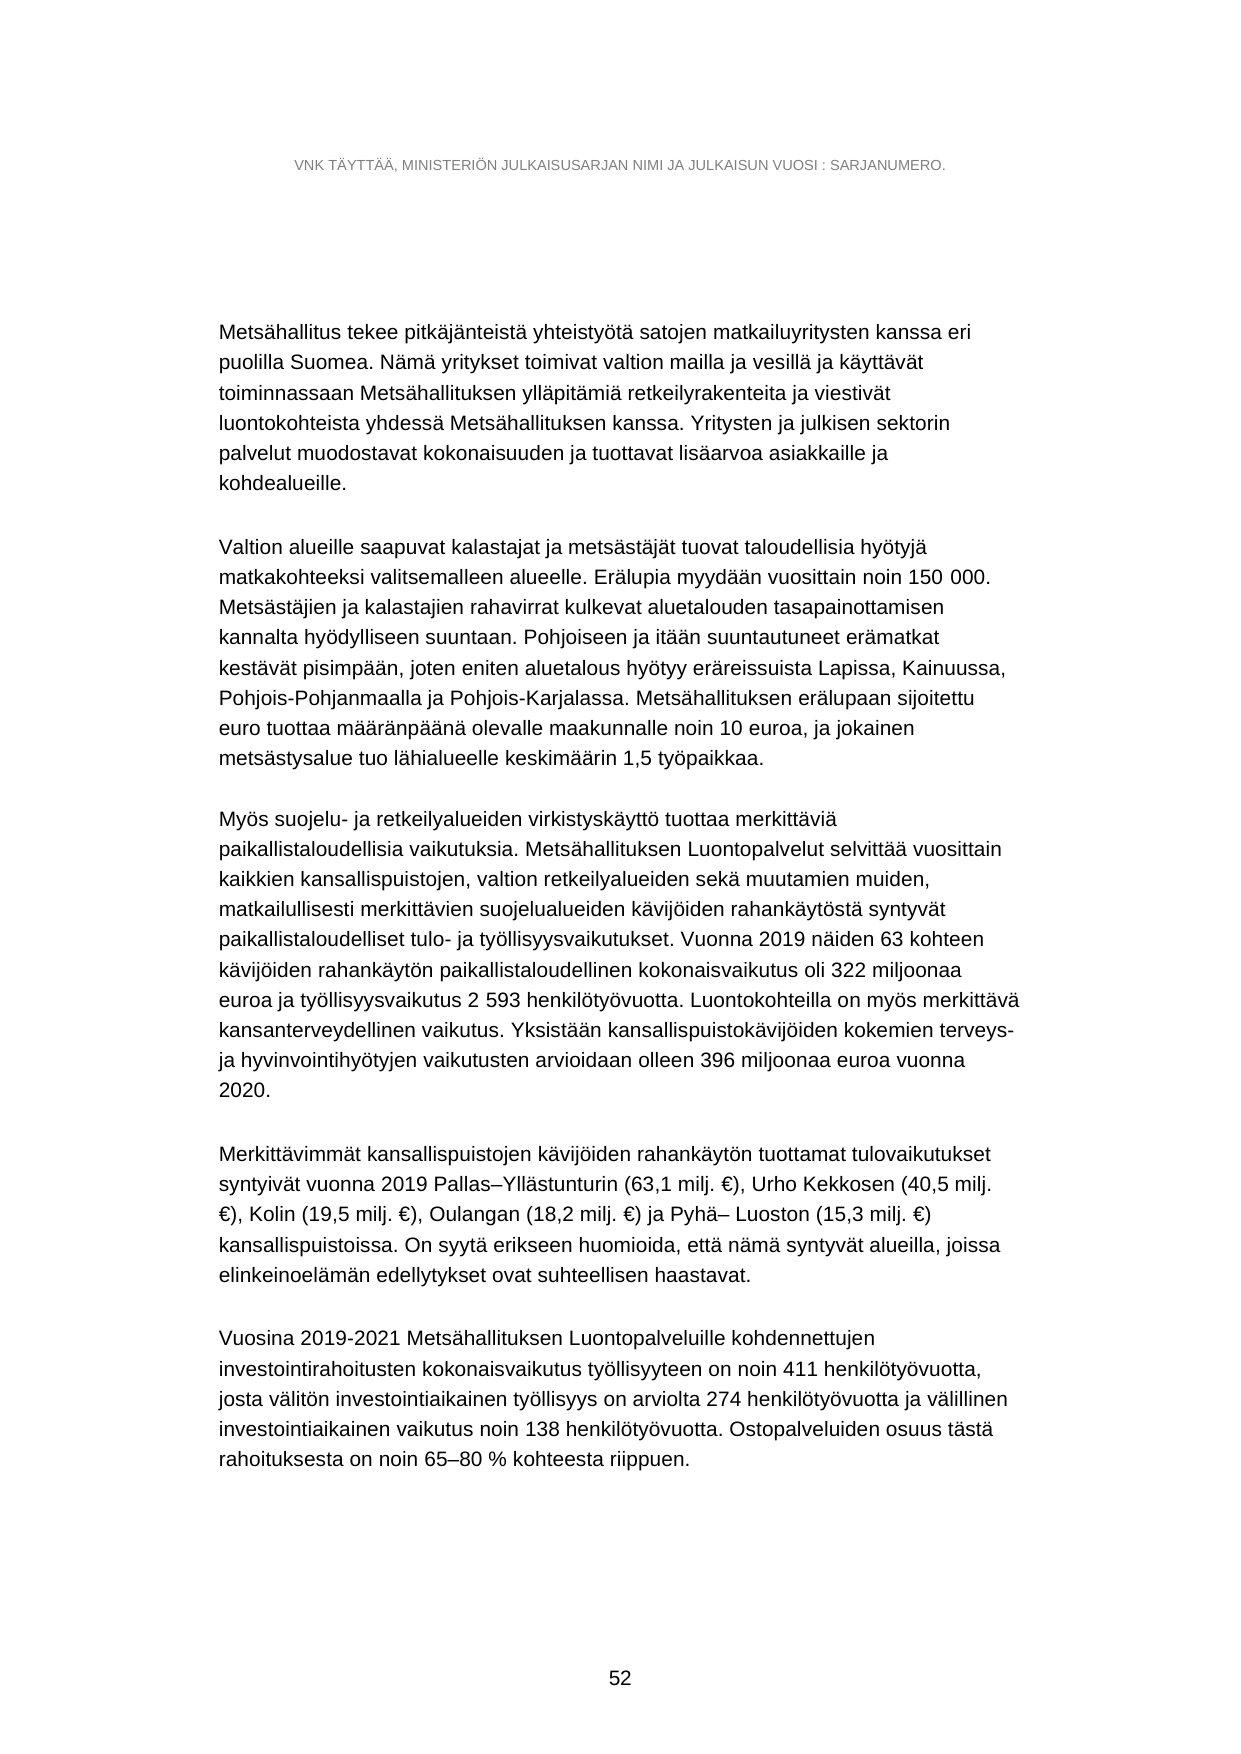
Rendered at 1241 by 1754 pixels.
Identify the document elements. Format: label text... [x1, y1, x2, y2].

text Vuosina 2019-2021 Metsähallituksen Luontopalveluille kohdennettujen investointirahoitusten kokonaisvaikutus työllisyyteen on noin 411 henkilötyövuotta, josta välitön investointiaikainen työllisyys on arviolta 274 henkilötyövuotta ja välillinen investointiaikainen vaikutus noin 138 henkilötyövuotta. Ostopalveluiden osuus tästä rahoituksesta on noin 65‒80 % kohteesta riippuen. [218, 1320, 1022, 1471]
text Merkittävimmät kansallispuistojen kävijöiden rahankäytön tuottamat tulovaikutukset syntyivät vuonna 2019 Pallas–Yllästunturin (63,1 milj. €), Urho Kekkosen (40,5 milj. €), Kolin (19,5 milj. €), Oulangan (18,2 milj. €) ja Pyhä– Luoston (15,3 milj. €) kansallispuistoissa. On syytä erikseen huomioida, että nämä syntyvät alueilla, joissa elinkeinoelämän edellytykset ovat suhteellisen haastavat. [218, 1136, 1022, 1287]
text Valtion alueille saapuvat kalastajat ja metsästäjät tuovat taloudellisia hyötyjä matkakohteeksi valitsemalleen alueelle. Erälupia myydään vuosittain noin 150 000. Metsästäjien ja kalastajien rahavirrat kulkevat aluetalouden tasapainottamisen kannalta hyödylliseen suuntaan. Pohjoiseen ja itään suuntautuneet erämatkat kestävät pisimpään, joten eniten aluetalous hyötyy eräreissuista Lapissa, Kainuussa, Pohjois-Pohjanmaalla ja Pohjois-Karjalassa. Metsähallituksen erälupaan sijoitettu euro tuottaa määränpäänä olevalle maakunnalle noin 10 euroa, ja jokainen metsästysalue tuo lähialueelle keskimäärin 1,5 työpaikkaa. Myös suojelu- ja retkeilyalueiden virkistyskäyttö tuottaa merkittäviä paikallistaloudellisia vaikutuksia. Metsähallituksen Luontopalvelut selvittää vuosittain kaikkien kansallispuistojen, valtion retkeilyalueiden sekä muutamien muiden, matkailullisesti merkittävien suojelualueiden kävijöiden rahankäytöstä syntyvät paikallistaloudelliset tulo- ja työllisyysvaikutukset. Vuonna 2019 näiden 63 kohteen kävijöiden rahankäytön paikallistaloudellinen kokonaisvaikutus oli 322 miljoonaa euroa ja työllisyysvaikutus 2 593 henkilötyövuotta. Luontokohteilla on myös merkittävä kansanterveydellinen vaikutus. Yksistään kansallispuistokävijöiden kokemien terveys- ja hyvinvointihyötyjen vaikutusten arvioidaan olleen 396 miljoonaa euroa vuonna 2020. [218, 528, 1022, 1102]
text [218, 283, 1022, 495]
